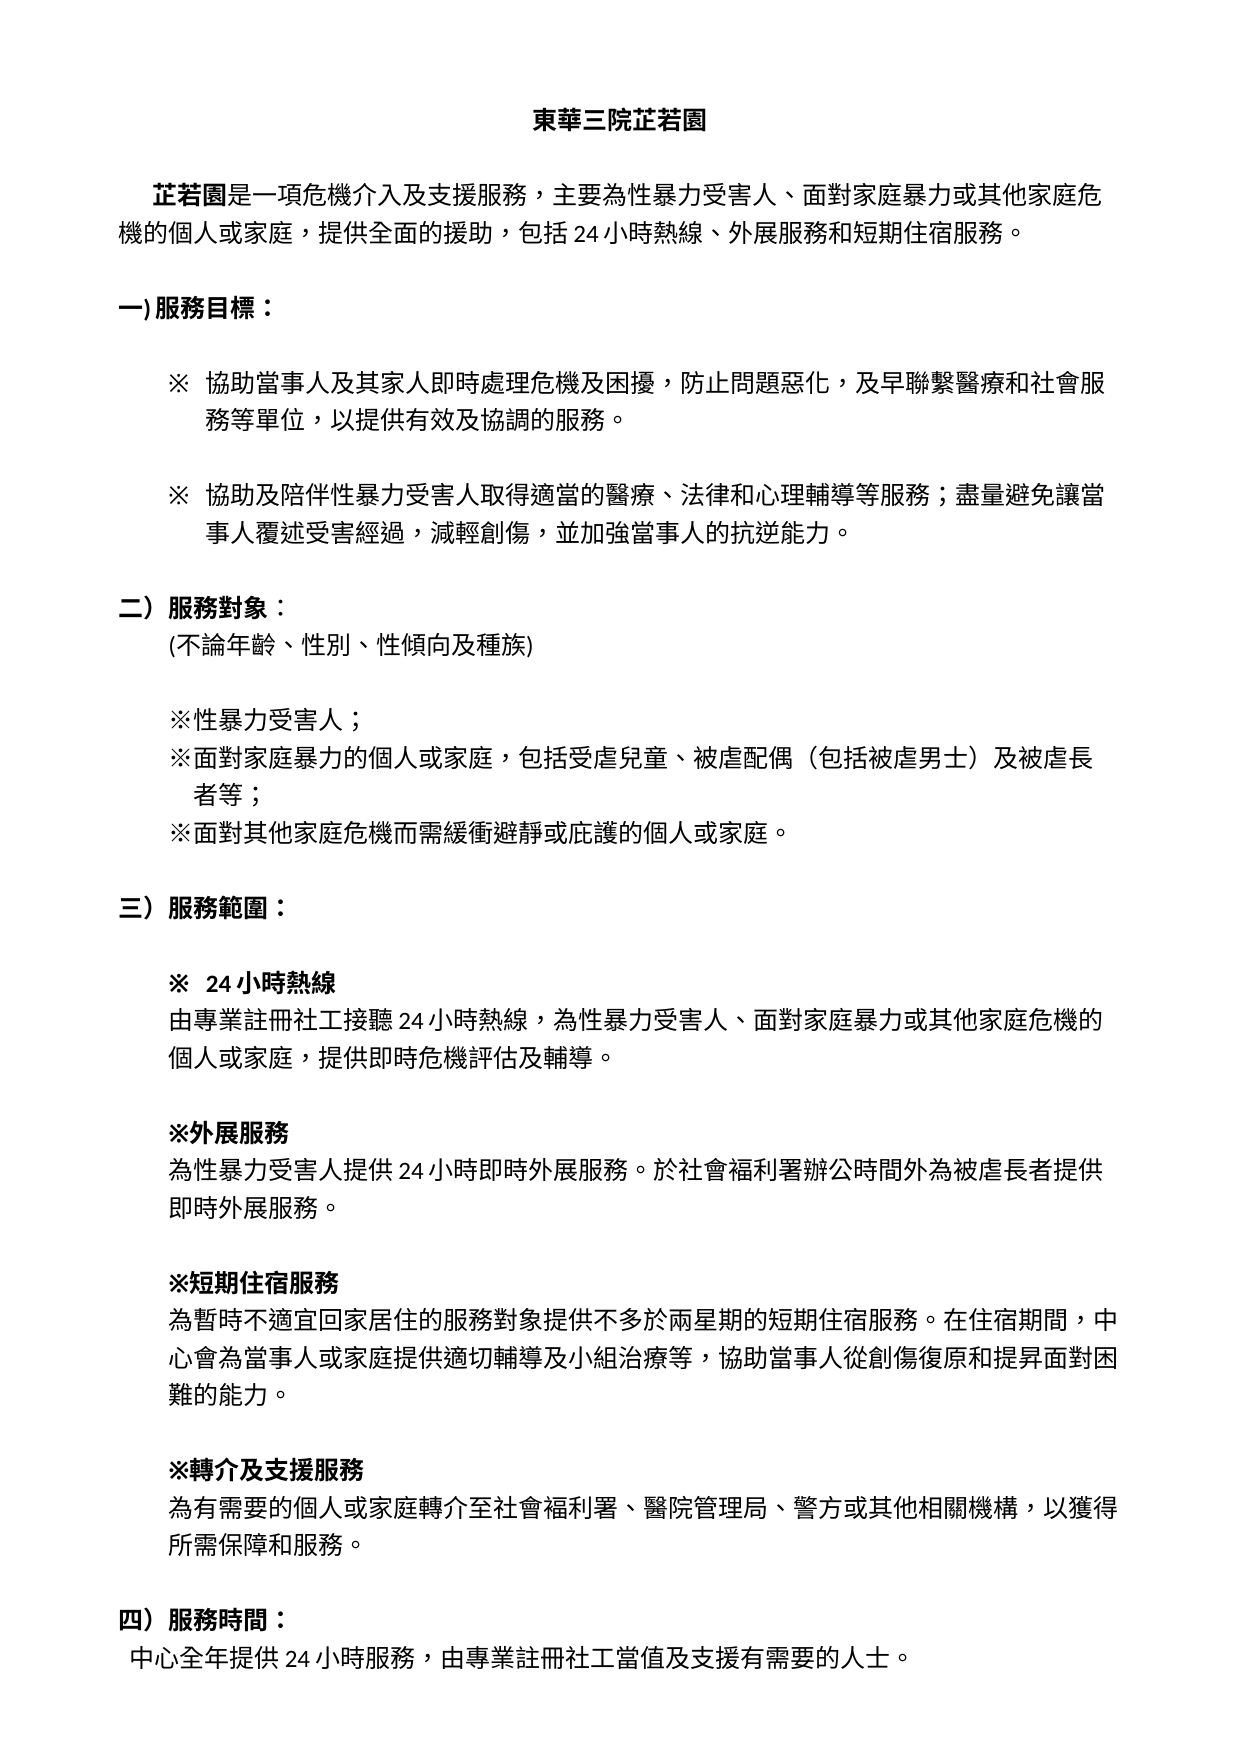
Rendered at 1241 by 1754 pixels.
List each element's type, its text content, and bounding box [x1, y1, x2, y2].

text ※面對家庭暴力的個人或家庭，包括受虐兒童、被虐配偶（包括被虐男士）及被虐長 [118, 738, 1122, 775]
text 者等； [118, 775, 1122, 813]
text 由專業註冊社工接聽24小時熱線，為性暴力受害人、面對家庭暴力或其他家庭危機的個人或家庭，提供即時危機評估及輔導。 [168, 1000, 1122, 1075]
text 為有需要的個人或家庭轉介至社會褔利署、醫院管理局、警方或其他相關機構，以獲得所需保障和服務。 [168, 1488, 1122, 1563]
text (不論年齡、性別、性傾向及種族) [118, 625, 1122, 663]
text 二）服務對象： [118, 588, 1122, 625]
text ※外展服務 [168, 1113, 1122, 1150]
list 服務目標： [118, 288, 1122, 325]
text ※面對其他家庭危機而需緩衝避靜或庇護的個人或家庭。 [118, 813, 1122, 850]
text 芷若園是一項危機介入及支援服務，主要為性暴力受害人、面對家庭暴力或其他家庭危機的個人或家庭，提供全面的援助，包括24小時熱線、外展服務和短期住宿服務。 [118, 175, 1122, 250]
text 四）服務時間： [118, 1600, 1122, 1638]
text 三）服務範圍： [118, 888, 1122, 925]
list 協助及陪伴性暴力受害人取得適當的醫療、法律和心理輔導等服務；盡量避免讓當事人覆述受害經過，減輕創傷，並加強當事人的抗逆能力。 [168, 475, 1122, 550]
text 東華三院芷若園 [118, 100, 1122, 138]
list 24小時熱線 [168, 963, 1122, 1000]
text ※性暴力受害人； [118, 700, 1122, 738]
text 為暫時不適宜回家居住的服務對象提供不多於兩星期的短期住宿服務。在住宿期間，中心會為當事人或家庭提供適切輔導及小組治療等，協助當事人從創傷復原和提昇面對困難的能力。 [168, 1300, 1122, 1413]
text ※短期住宿服務 [168, 1263, 1122, 1300]
text 中心全年提供24小時服務，由專業註冊社工當值及支援有需要的人士。 [118, 1638, 1122, 1675]
text ※轉介及支援服務 [168, 1450, 1122, 1488]
text 為性暴力受害人提供24小時即時外展服務。於社會褔利署辦公時間外為被虐長者提供即時外展服務。 [168, 1150, 1122, 1225]
list 協助當事人及其家人即時處理危機及困擾，防止問題惡化，及早聯繫醫療和社會服務等單位，以提供有效及協調的服務。 [168, 363, 1122, 438]
